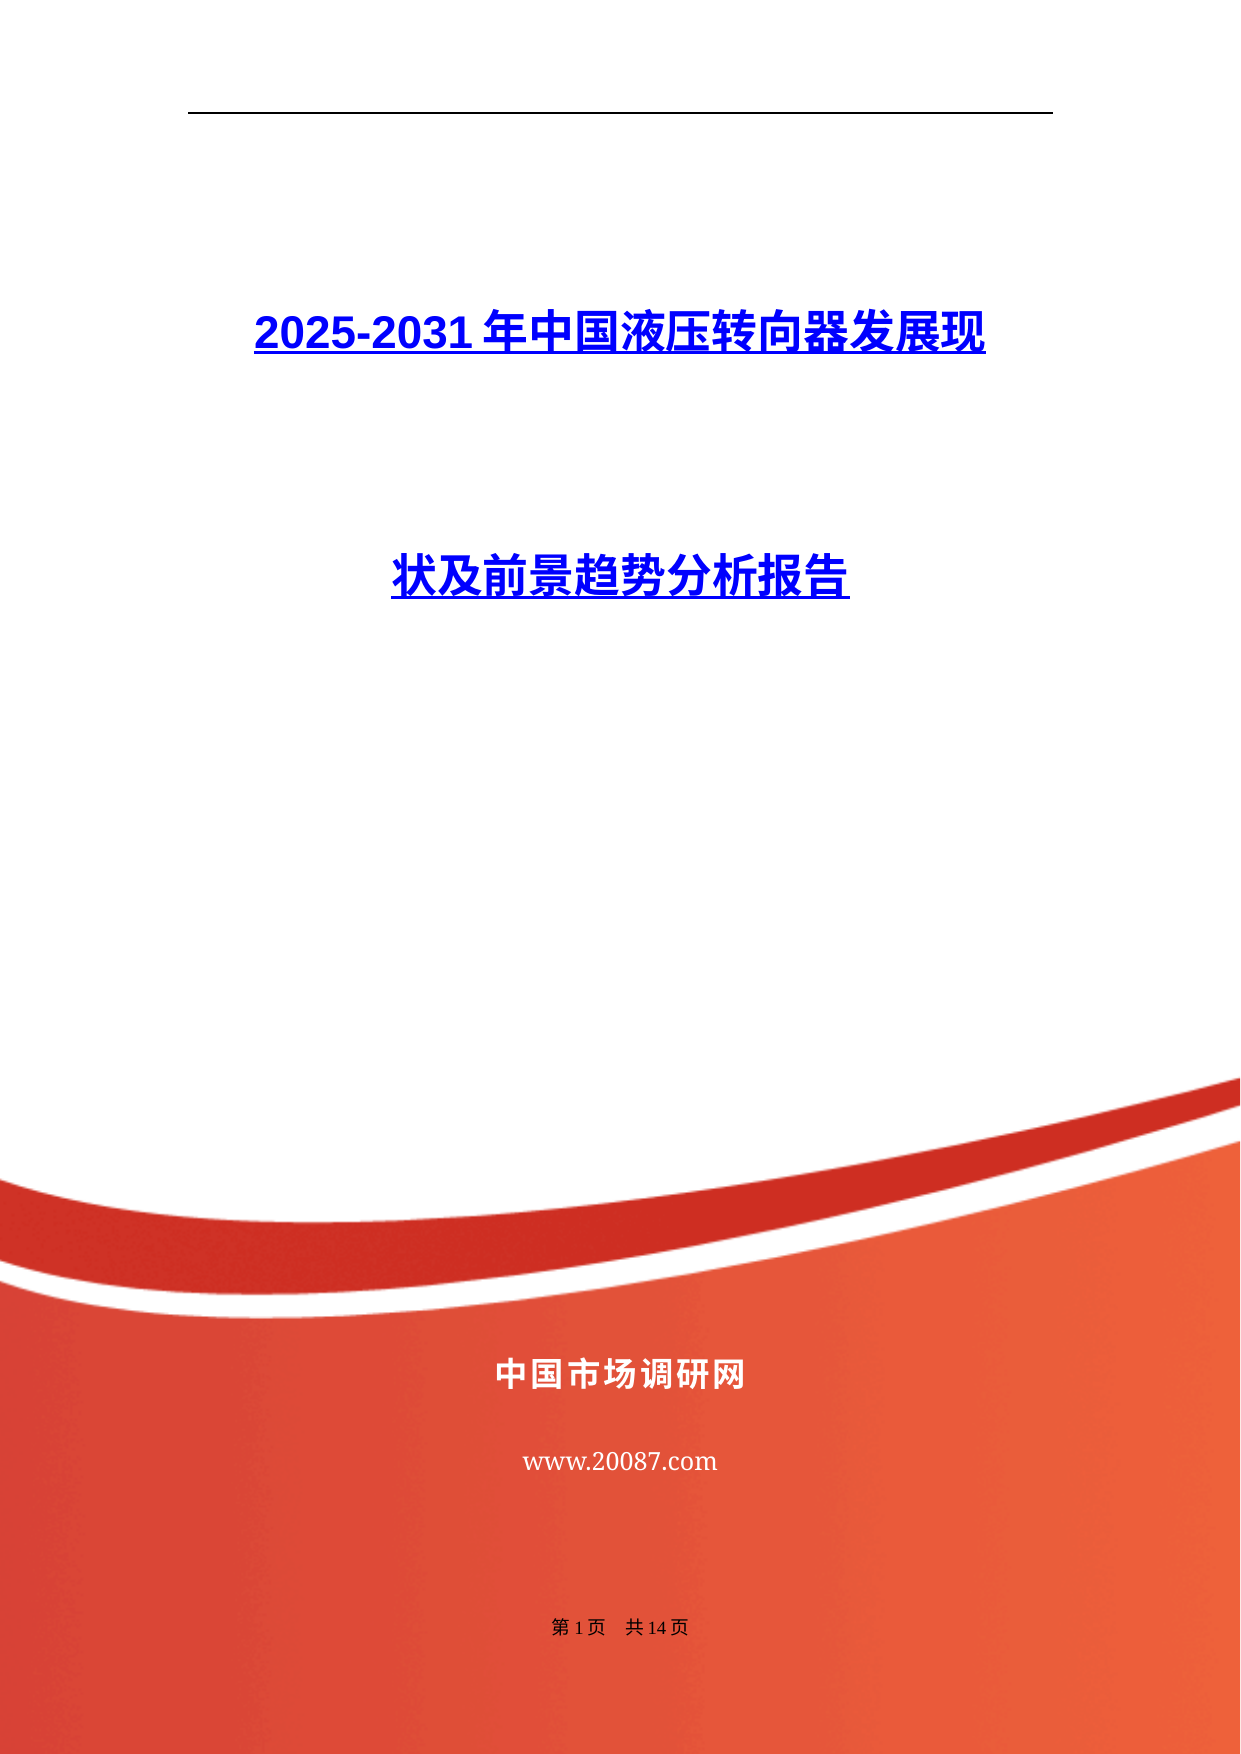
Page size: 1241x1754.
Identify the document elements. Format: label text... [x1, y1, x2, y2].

subtitle 中国市场调研网 [187, 1339, 1053, 1404]
table_header 2025-2031年中国液压转向器发展现状及前景趋势分析报告 [188, 207, 1053, 773]
text www.20087.com [187, 1428, 1053, 1493]
picture [0, 1006, 1241, 1754]
